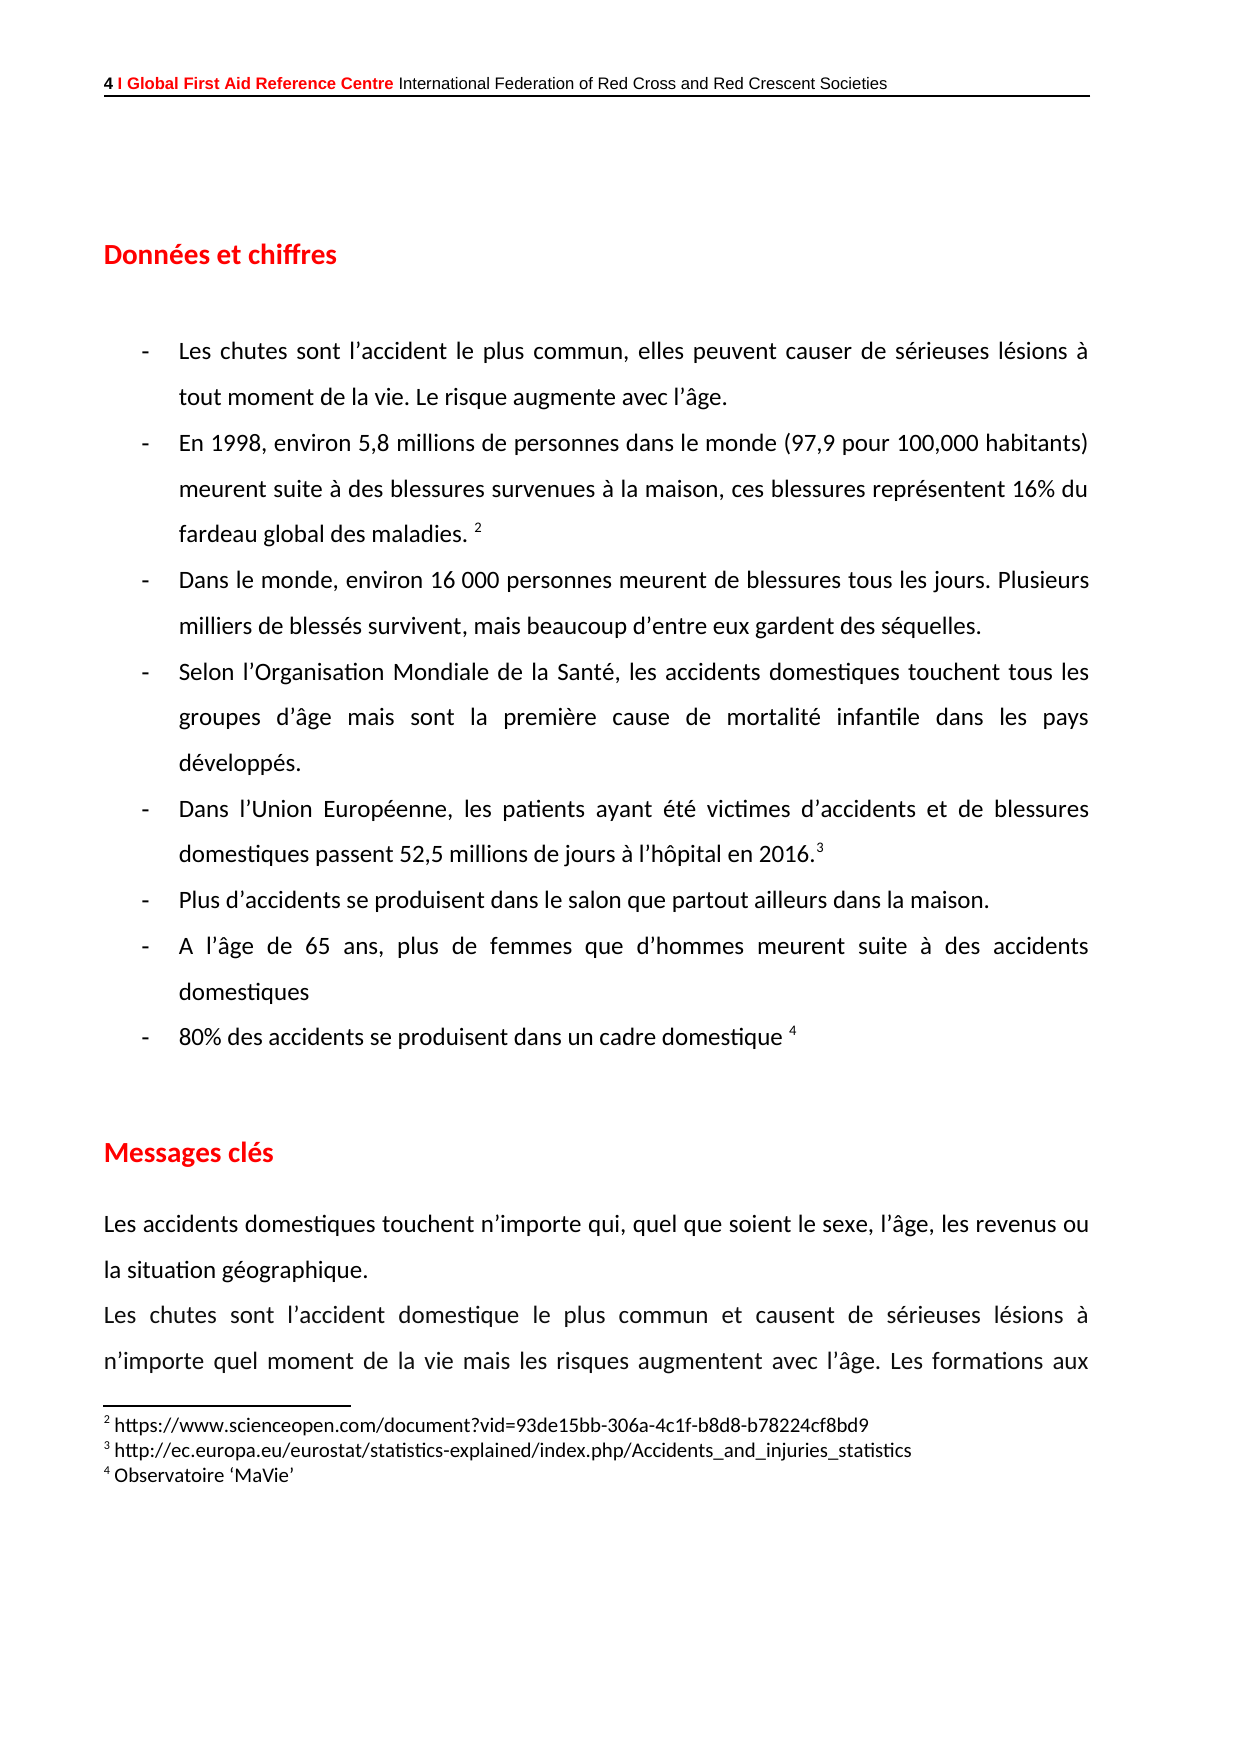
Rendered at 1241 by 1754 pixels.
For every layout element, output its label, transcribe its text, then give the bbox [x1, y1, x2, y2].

list En 1998, environ 5,8 millions de personnes dans le monde (97,9 pour 100,000 habitants) meurent suite à des blessures survenues à la maison, ces blessures représentent 16% du fardeau global des maladies. [141, 427, 1090, 549]
list Dans le monde, environ 16 000 personnes meurent de blessures tous les jours. Plusieurs milliers de blessés survivent, mais beaucoup d’entre eux gardent des séquelles. [141, 564, 1090, 640]
list Dans l’Union Européenne, les patients ayant été victimes d’accidents et de blessures domestiques passent 52,5 millions de jours à l’hôpital en 2016. [141, 793, 1090, 869]
list A l’âge de 65 ans, plus de femmes que d’hommes meurent suite à des accidents domestiques [141, 930, 1090, 1006]
text Messages clés [103, 1134, 1090, 1169]
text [103, 1299, 1090, 1376]
text Données et chiffres [103, 236, 1090, 272]
list Plus d’accidents se produisent dans le salon que partout ailleurs dans la maison. [141, 884, 1090, 915]
text Les accidents domestiques touchent n’importe qui, quel que soient le sexe, l’âge, les revenus ou la situation géographique. [103, 1208, 1090, 1284]
list Selon l’Organisation Mondiale de la Santé, les accidents domestiques touchent tous les groupes d’âge mais sont la première cause de mortalité infantile dans les pays développés. [141, 656, 1090, 778]
list 80% des accidents se produisent dans un cadre domestique [141, 1021, 1090, 1052]
list Les chutes sont l’accident le plus commun, elles peuvent causer de sérieuses lésions à tout moment de la vie. Le risque augmente avec l’âge. [141, 336, 1090, 412]
